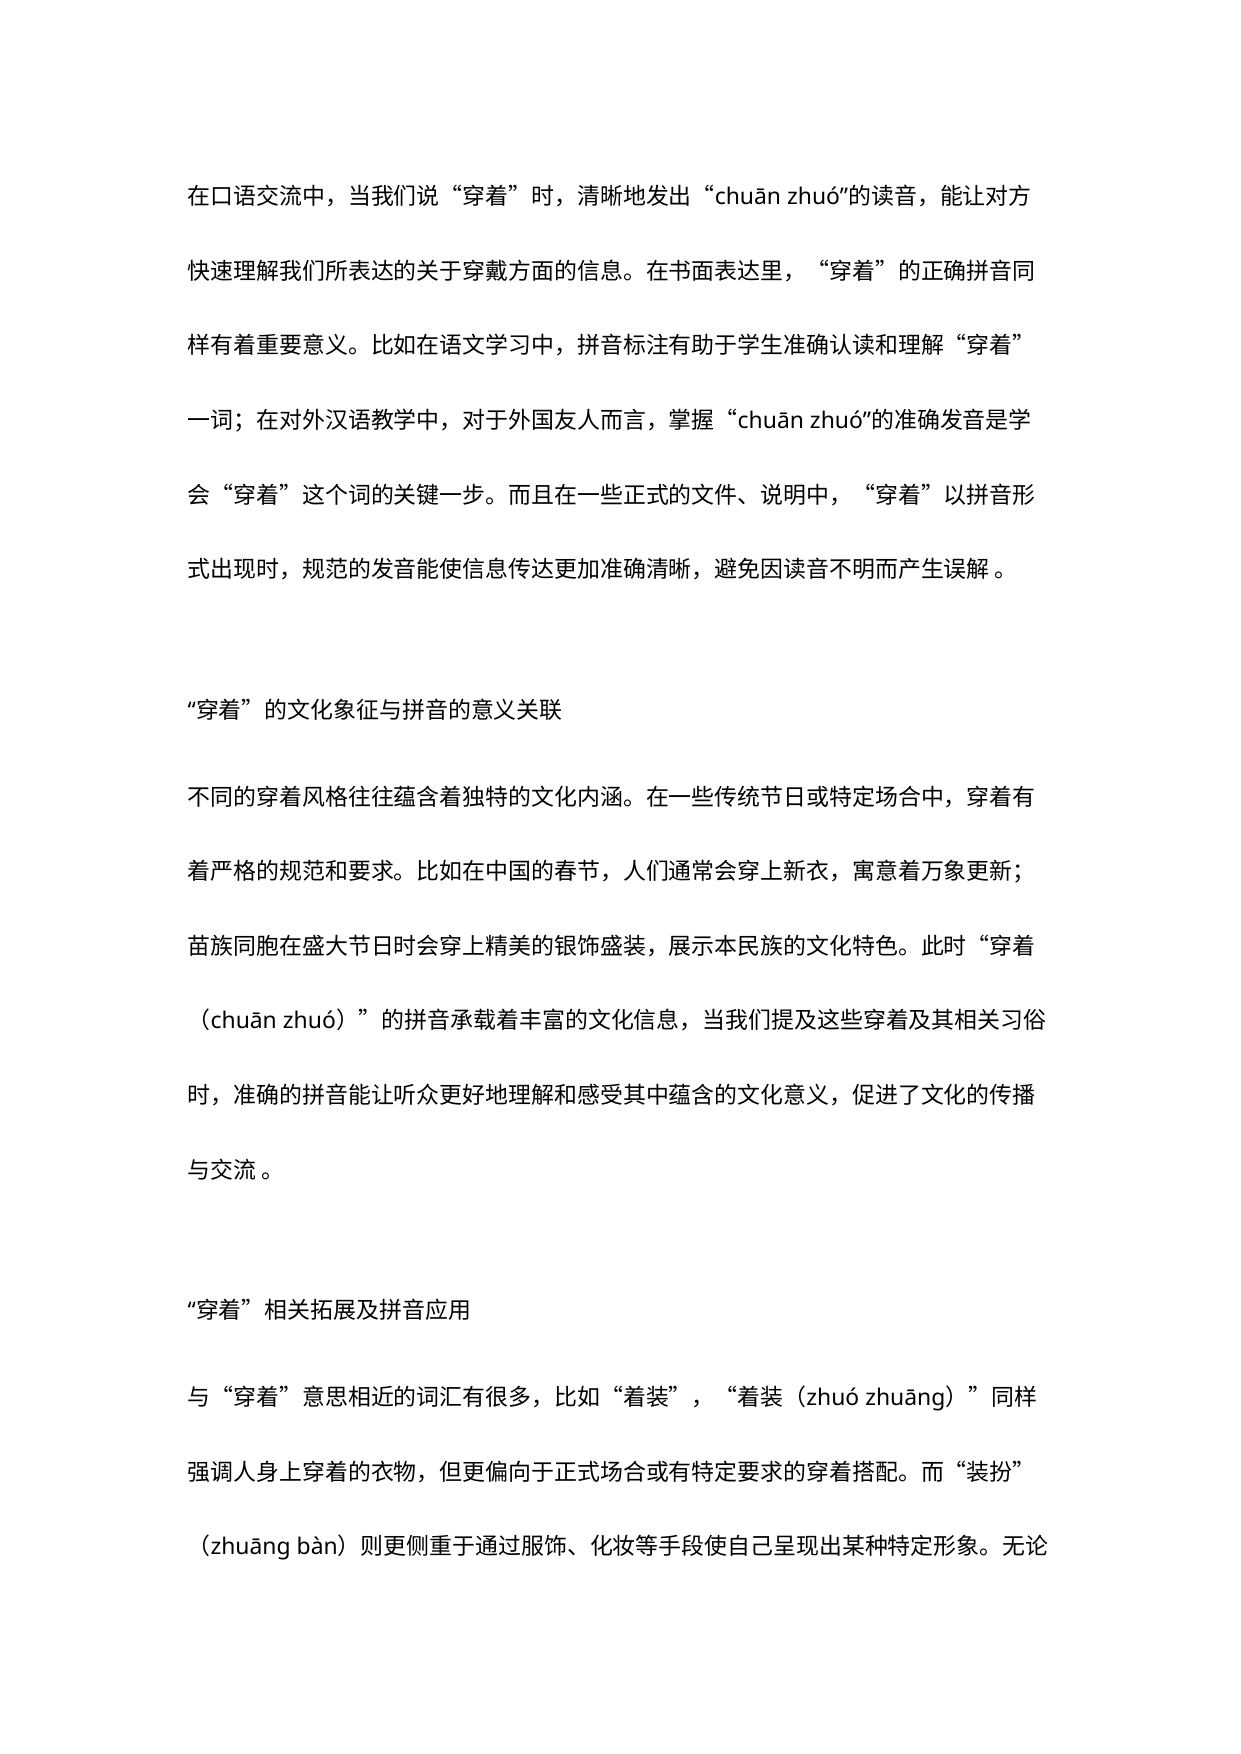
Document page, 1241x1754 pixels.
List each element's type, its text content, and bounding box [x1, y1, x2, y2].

text 在口语交流中，当我们说“穿着”时，清晰地发出“chuān zhuó”的读音，能让对方快速理解我们所表达的关于穿戴方面的信息。在书面表达里，“穿着”的正确拼音同样有着重要意义。比如在语文学习中，拼音标注有助于学生准确认读和理解“穿着”一词；在对外汉语教学中，对于外国友人而言，掌握“chuān zhuó”的准确发音是学会“穿着”这个词的关键一步。而且在一些正式的文件、说明中，“穿着”以拼音形式出现时，规范的发音能使信息传达更加准确清晰，避免因读音不明而产生误解 。 [187, 162, 1053, 600]
text “穿着”的文化象征与拼音的意义关联 [187, 676, 1053, 741]
text 不同的穿着风格往往蕴含着独特的文化内涵。在一些传统节日或特定场合中，穿着有着严格的规范和要求。比如在中国的春节，人们通常会穿上新衣，寓意着万象更新；苗族同胞在盛大节日时会穿上精美的银饰盛装，展示本民族的文化特色。此时“穿着（chuān zhuó）”的拼音承载着丰富的文化信息，当我们提及这些穿着及其相关习俗时，准确的拼音能让听众更好地理解和感受其中蕴含的文化意义，促进了文化的传播与交流 。 [187, 762, 1053, 1201]
text “穿着”相关拓展及拼音应用 [187, 1276, 1053, 1341]
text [187, 1363, 1053, 1577]
